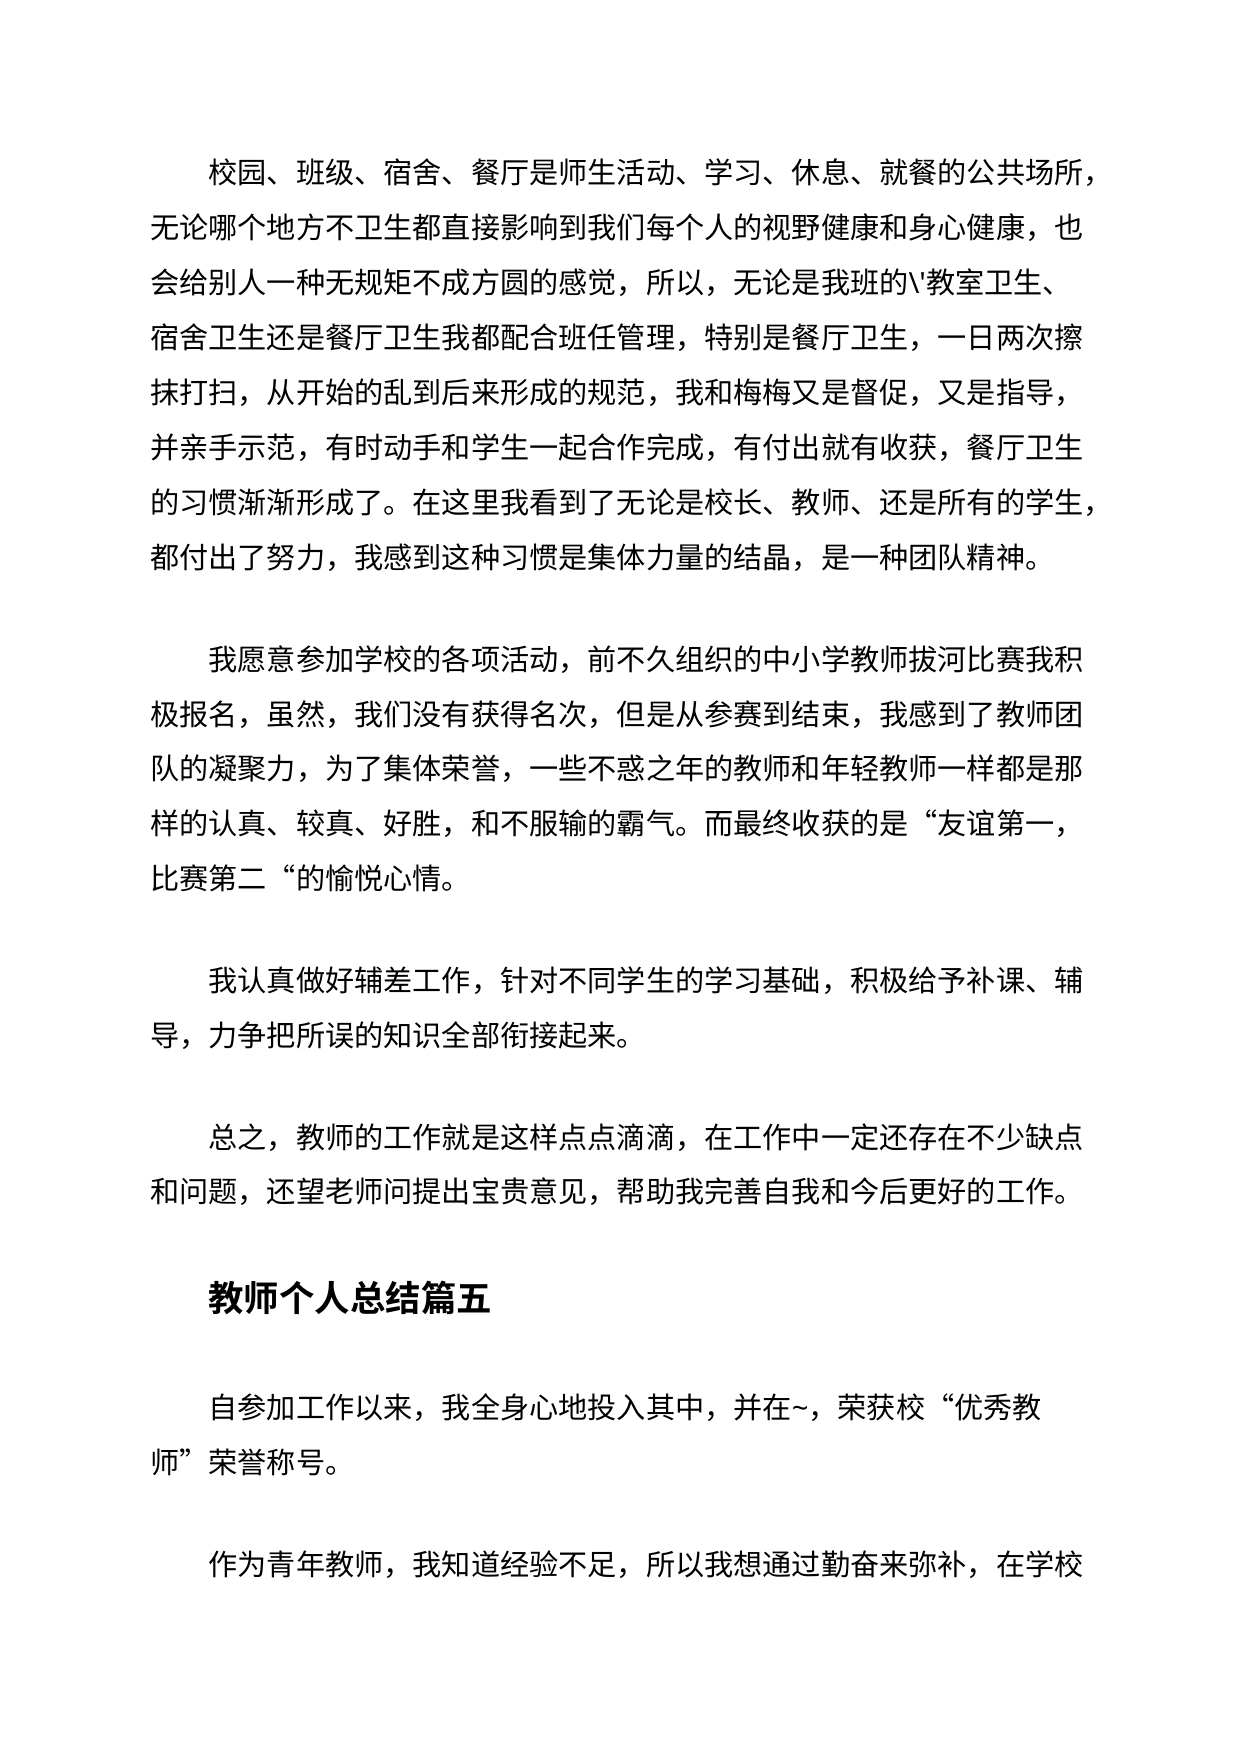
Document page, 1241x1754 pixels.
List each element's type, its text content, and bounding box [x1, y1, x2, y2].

text 我愿意参加学校的各项活动，前不久组织的中小学教师拔河比赛我积极报名，虽然，我们没有获得名次，但是从参赛到结束，我感到了教师团队的凝聚力，为了集体荣誉，一些不惑之年的教师和年轻教师一样都是那样的认真、较真、好胜，和不服输的霸气。而最终收获的是“友谊第一，比赛第二“的愉悦心情。 [150, 636, 1090, 898]
text 自参加工作以来，我全身心地投入其中，并在~，荣获校“优秀教师”荣誉称号。 [150, 1384, 1090, 1482]
text 总之，教师的工作就是这样点点滴滴，在工作中一定还存在不少缺点和问题，还望老师问提出宝贵意见，帮助我完善自我和今后更好的工作。 [150, 1114, 1090, 1211]
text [150, 1541, 1090, 1583]
text 我认真做好辅差工作，针对不同学生的学习基础，积极给予补课、辅导，力争把所误的知识全部衔接起来。 [150, 957, 1090, 1055]
text 教师个人总结篇五 [150, 1271, 1090, 1322]
text 校园、班级、宿舍、餐厅是师生活动、学习、休息、就餐的公共场所，无论哪个地方不卫生都直接影响到我们每个人的视野健康和身心健康，也会给别人一种无规矩不成方圆的感觉，所以，无论是我班的\'教室卫生、宿舍卫生还是餐厅卫生我都配合班任管理，特别是餐厅卫生，一日两次擦抹打扫，从开始的乱到后来形成的规范，我和梅梅又是督促，又是指导，并亲手示范，有时动手和学生一起合作完成，有付出就有收获，餐厅卫生的习惯渐渐形成了。在这里我看到了无论是校长、教师、还是所有的学生，都付出了努力，我感到这种习惯是集体力量的结晶，是一种团队精神。 [150, 150, 1090, 577]
